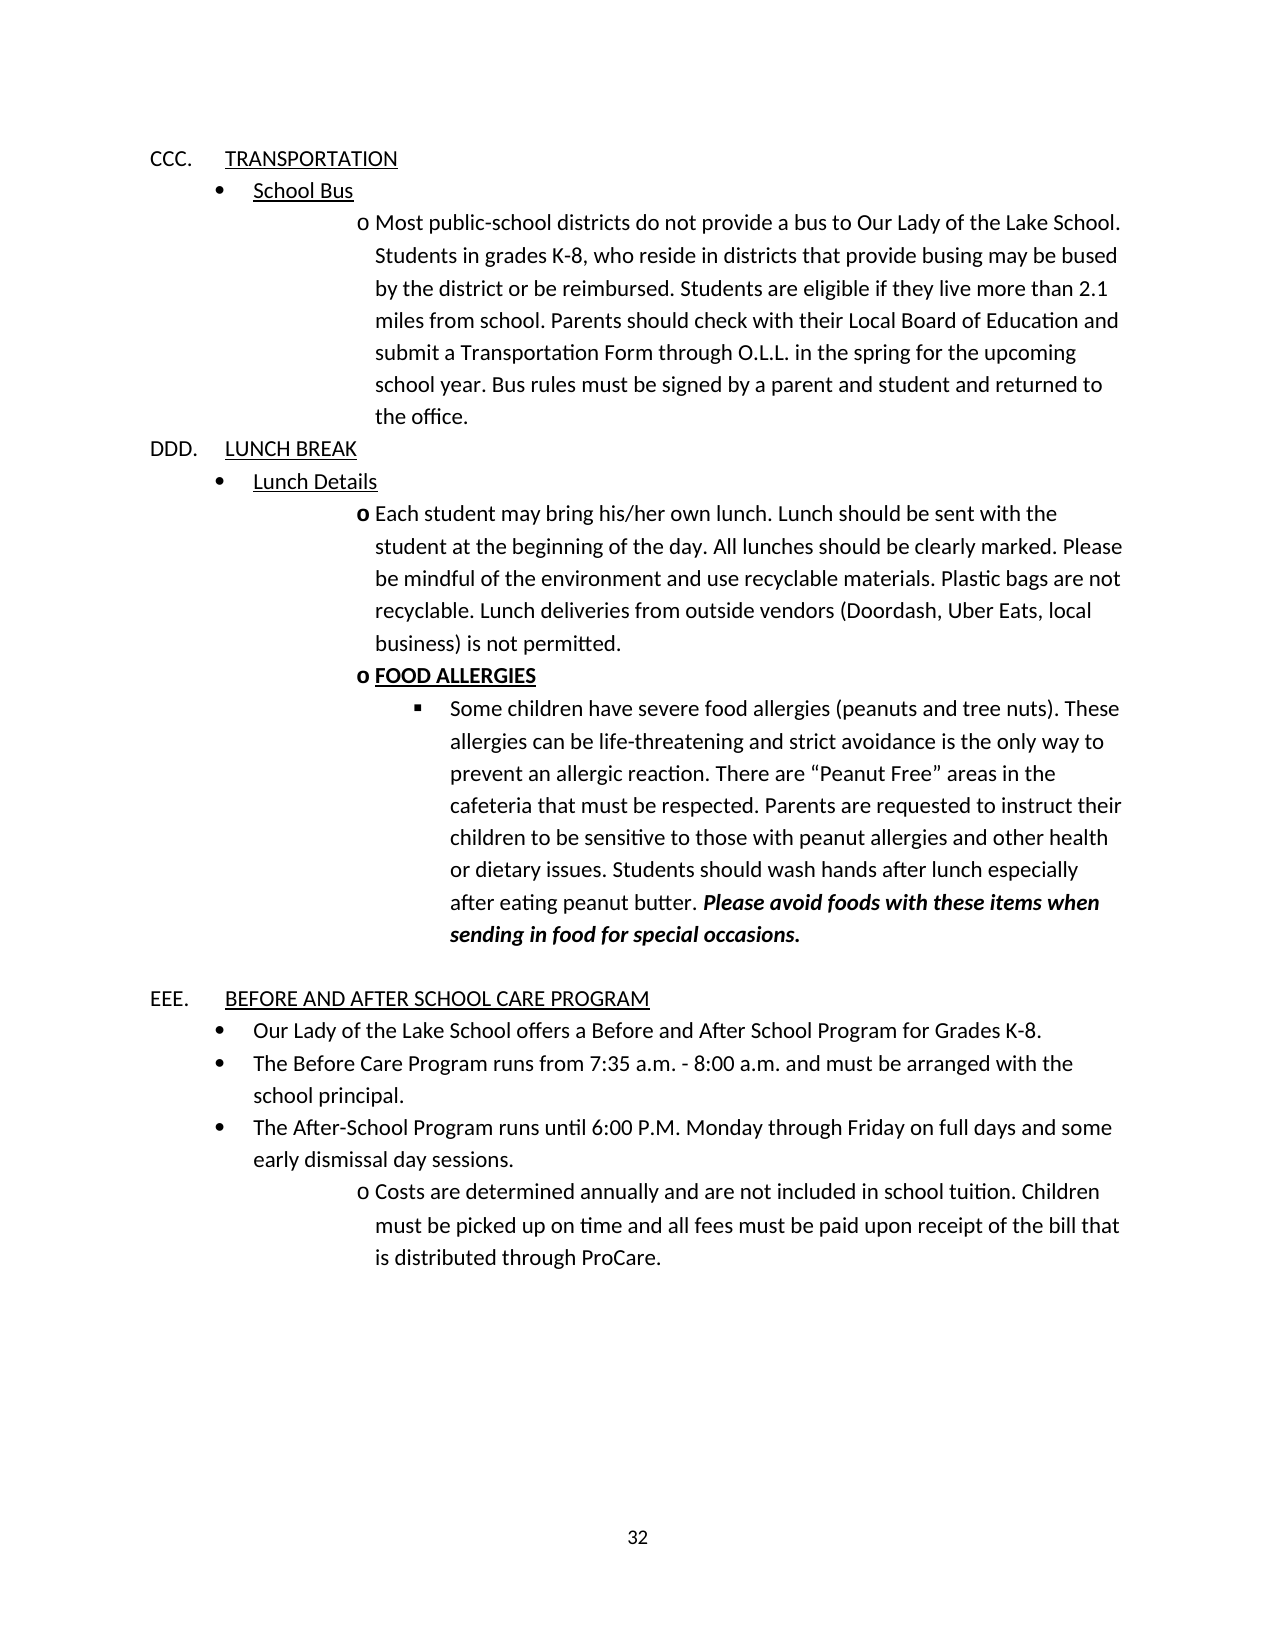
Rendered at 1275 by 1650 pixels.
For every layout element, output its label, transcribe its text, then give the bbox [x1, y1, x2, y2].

list The After-School Program runs until 6:00 P.M. Monday through Friday on full days and some early dismissal day sessions. [216, 1113, 1125, 1173]
list Most public-school districts do not provide a bus to Our Lady of the Lake School. Students in grades K-8, who reside in districts that provide busing may be bused by the district or be reimbursed. Students are eligible if they live more than 2.1 miles from school. Parents should check with their Local Board of Education and submit a Transportation Form through O.L.L. in the spring for the upcoming school year. Bus rules must be signed by a parent and student and returned to the office. [356, 208, 1125, 430]
list Each student may bring his/her own lunch. Lunch should be sent with the student at the beginning of the day. All lunches should be clearly marked. Please be mindful of the environment and use recyclable materials. Plastic bags are not recyclable. Lunch deliveries from outside vendors (Doordash, Uber Eats, local business) is not permitted. [356, 499, 1125, 657]
list Some children have severe food allergies (peanuts and tree nuts). These allergies can be life-threatening and strict avoidance is the only way to prevent an allergic reaction. There are “Peanut Free” areas in the cafeteria that must be respected. Parents are requested to instruct their children to be sensitive to those with peanut allergies and other health or dietary issues. Students should wash hands after lunch especially after eating peanut butter. Please avoid foods with these items when sending in food for special occasions. [412, 694, 1125, 948]
list LUNCH BREAK [150, 434, 1125, 463]
list BEFORE AND AFTER SCHOOL CARE PROGRAM [150, 984, 1125, 1012]
list School Bus [216, 176, 1125, 204]
list The Before Care Program runs from 7:35 a.m. - 8:00 a.m. and must be arranged with the school principal. [216, 1049, 1125, 1109]
list Lunch Details [216, 467, 1125, 495]
list TRANSPORTATION [150, 144, 1125, 172]
list Costs are determined annually and are not included in school tuition. Children must be picked up on time and all fees must be paid upon receipt of the bill that is distributed through ProCare. [356, 1177, 1125, 1271]
list Our Lady of the Lake School offers a Before and After School Program for Grades K-8. [216, 1016, 1125, 1044]
list FOOD ALLERGIES [356, 661, 1125, 690]
